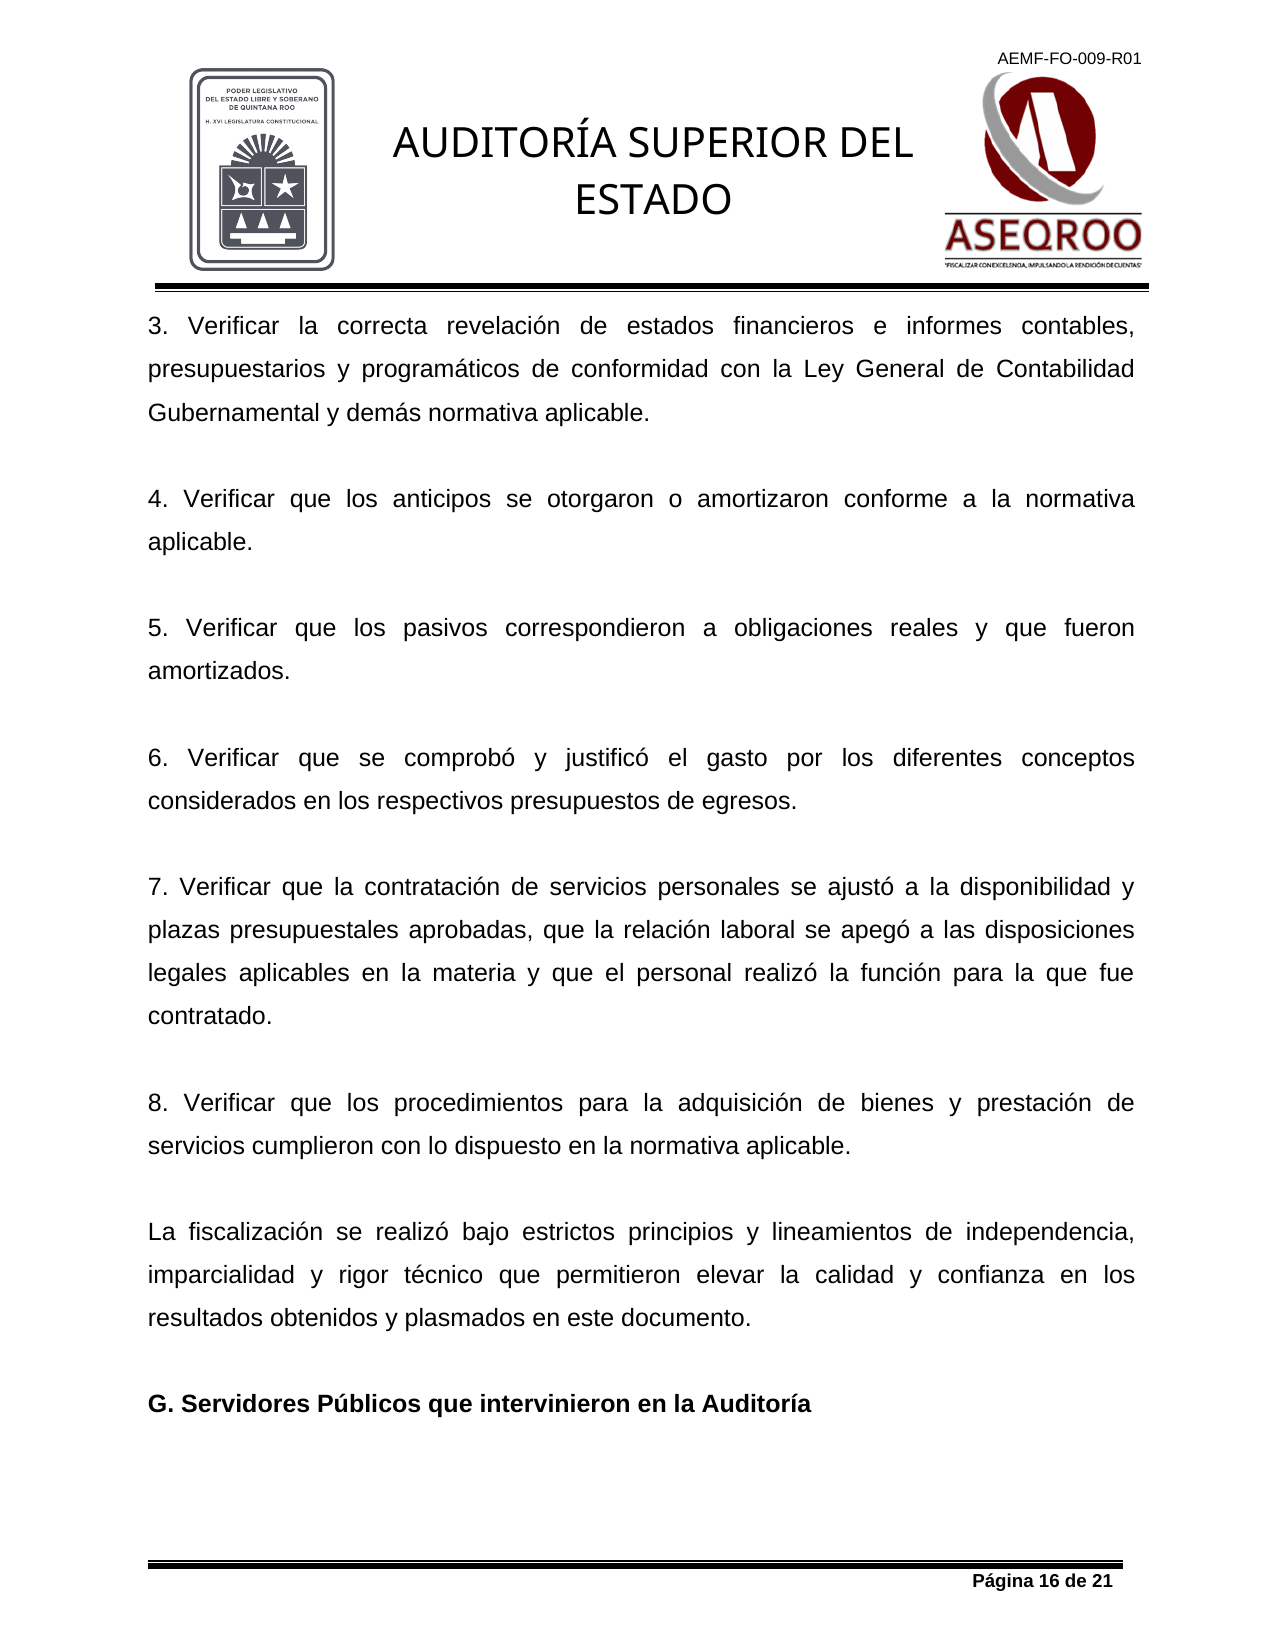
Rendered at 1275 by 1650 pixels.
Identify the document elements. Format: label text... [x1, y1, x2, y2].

text 5. Verificar que los pasivos correspondieron a obligaciones reales y que fueron amortizados. [148, 613, 1137, 685]
picture [189, 68, 335, 271]
text 4. Verificar que los anticipos se otorgaron o amortizaron conforme a la normativa aplicable. [148, 484, 1137, 556]
text G. Servidores Públicos que intervinieron en la Auditoría [148, 1389, 1137, 1418]
picture [944, 72, 1142, 268]
text 6. Verificar que se comprobó y justificó el gasto por los diferentes conceptos considerados en los respectivos presupuestos de egresos. [148, 743, 1137, 814]
text 3. Verificar la correcta revelación de estados financieros e informes contables, presupuestarios y programáticos de conformidad con la Ley General de Contabilidad Gubernamental y demás normativa aplicable. [148, 311, 1137, 426]
text 8. Verificar que los procedimientos para la adquisición de bienes y prestación de servicios cumplieron con lo dispuesto en la normativa aplicable. [148, 1088, 1137, 1159]
text La fiscalización se realizó bajo estrictos principios y lineamientos de independencia, imparcialidad y rigor técnico que permitieron elevar la calidad y confianza en los resultados obtenidos y plasmados en este documento. [148, 1217, 1137, 1332]
text 7. Verificar que la contratación de servicios personales se ajustó a la disponibilidad y plazas presupuestales aprobadas, que la relación laboral se apegó a las disposiciones legales aplicables en la materia y que el personal realizó la función para la que fue contratado. [148, 872, 1137, 1030]
